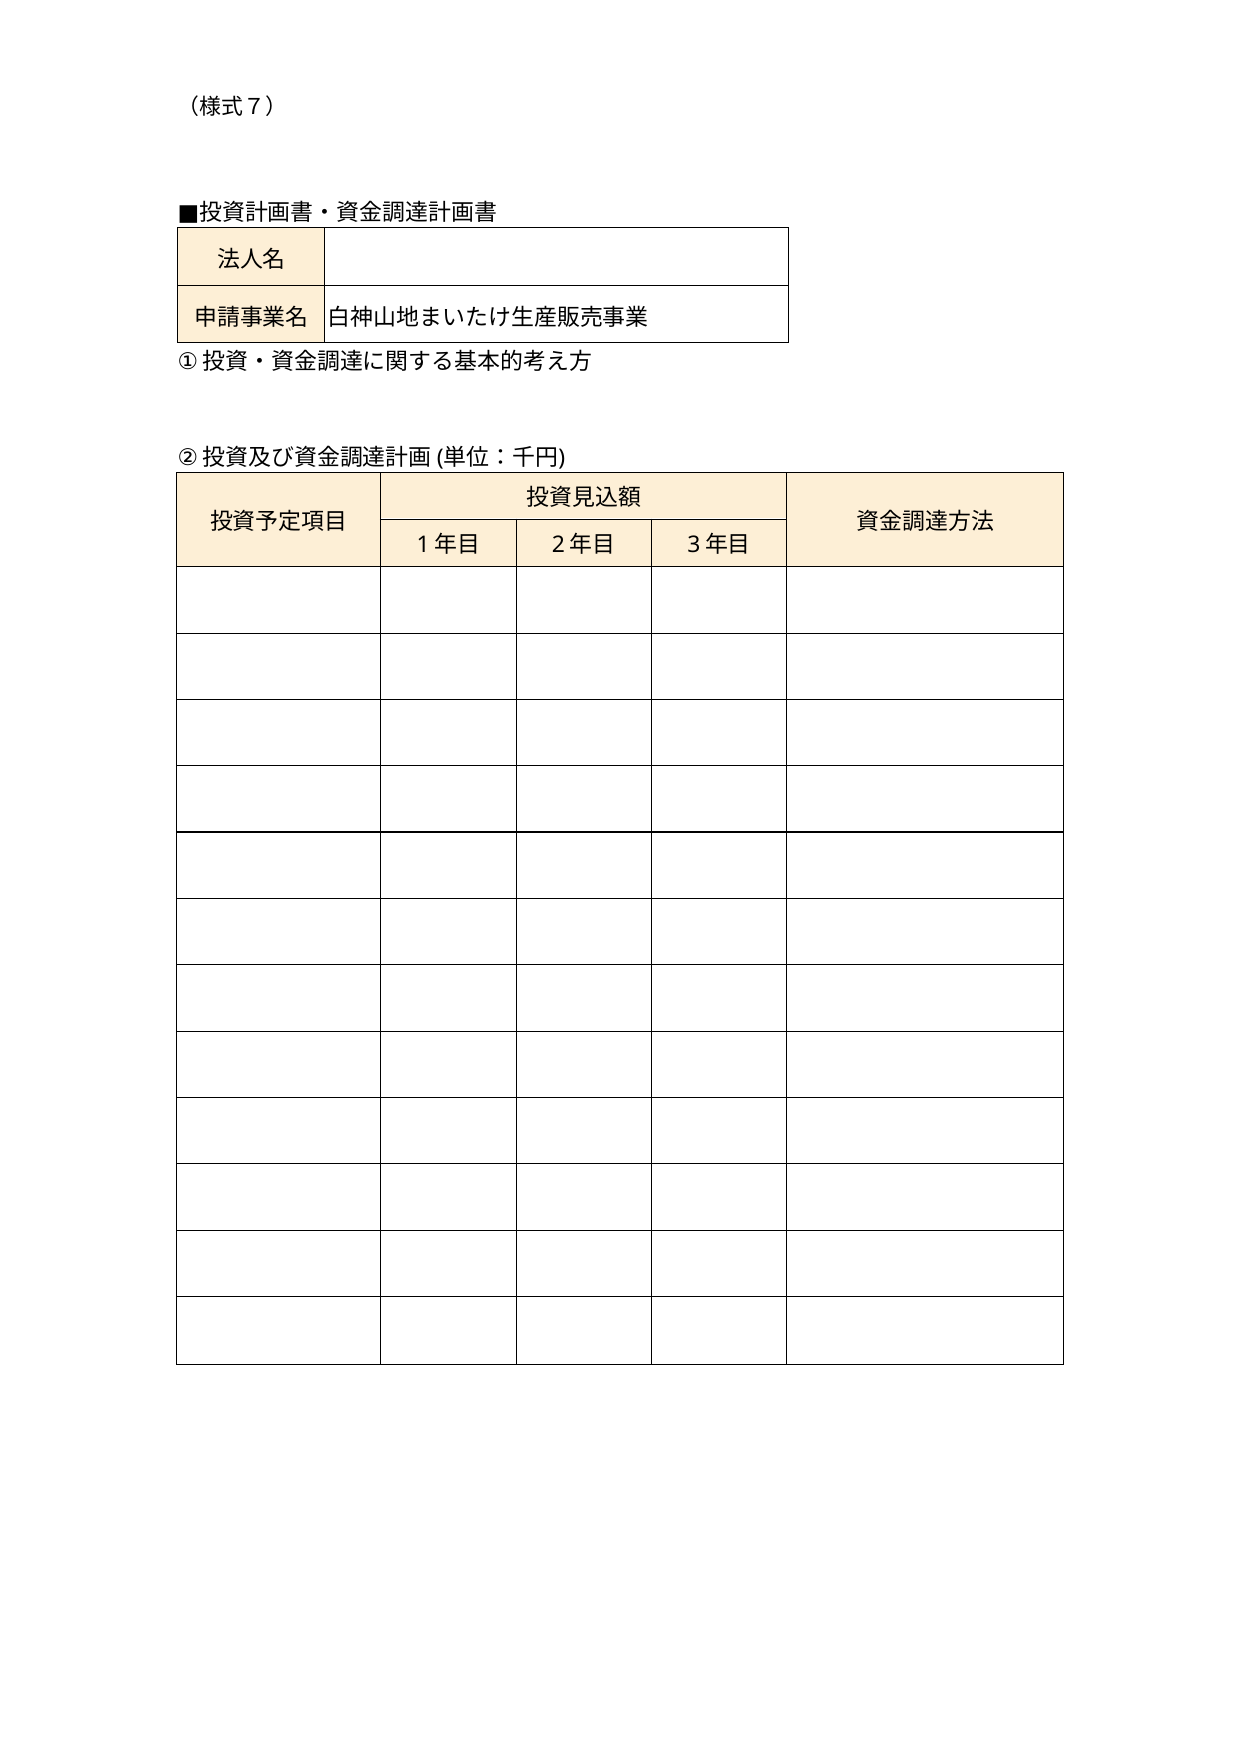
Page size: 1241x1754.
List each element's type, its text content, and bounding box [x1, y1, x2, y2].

table_cell [652, 634, 786, 699]
table_cell [381, 1164, 516, 1230]
table_header 投資予定項目 [177, 473, 380, 566]
table_cell [652, 1098, 786, 1163]
table_cell [787, 766, 1063, 831]
table_cell [652, 833, 786, 898]
table_cell [177, 965, 380, 1031]
table_cell [381, 965, 516, 1031]
table_cell 白神山地まいたけ生産販売事業 [325, 286, 788, 342]
table_cell [652, 899, 786, 964]
table_cell [787, 899, 1063, 964]
table_header [325, 228, 788, 285]
table_cell [517, 965, 651, 1031]
table_cell [381, 1032, 516, 1097]
table_cell [177, 833, 380, 898]
table_cell 3年目 [652, 520, 786, 566]
table_cell [652, 965, 786, 1031]
table_cell [381, 1231, 516, 1296]
table_cell [381, 899, 516, 964]
table_cell [787, 700, 1063, 765]
table_cell [517, 567, 651, 632]
table_cell [177, 567, 380, 632]
table_cell [517, 1297, 651, 1364]
table_cell [381, 1098, 516, 1163]
table_cell [177, 700, 380, 765]
table_cell [787, 1231, 1063, 1296]
table_cell [177, 899, 380, 964]
text ①投資・資金調達に関する基本的考え方 [177, 343, 1063, 376]
table_cell [177, 766, 380, 831]
table_cell [652, 1164, 786, 1230]
table_cell 1年目 [381, 520, 516, 566]
table_cell [517, 899, 651, 964]
table_header 投資見込額 [381, 473, 786, 518]
table_cell [177, 1231, 380, 1296]
table_cell [517, 766, 651, 831]
table_cell [381, 567, 516, 632]
table_cell [517, 634, 651, 699]
table_cell [177, 1098, 380, 1163]
table_cell [517, 1032, 651, 1097]
table_cell [787, 1164, 1063, 1230]
table_cell [652, 1231, 786, 1296]
table_cell [177, 1032, 380, 1097]
table_cell [177, 1297, 380, 1364]
table_cell [177, 634, 380, 699]
table_cell [787, 567, 1063, 632]
table_cell [652, 700, 786, 765]
table_cell [381, 833, 516, 898]
table_cell [177, 1164, 380, 1230]
table_cell [381, 1297, 516, 1364]
table_cell [787, 634, 1063, 699]
table_cell [787, 1297, 1063, 1364]
table_cell [517, 1164, 651, 1230]
table_cell 2年目 [517, 520, 651, 566]
text ②投資及び資金調達計画 (単位：千円) [177, 439, 1063, 472]
table_cell [787, 1098, 1063, 1163]
table_cell [652, 766, 786, 831]
table_cell [381, 634, 516, 699]
table_cell [517, 1098, 651, 1163]
table_cell [381, 766, 516, 831]
table_cell 申請事業名 [178, 286, 324, 342]
table_cell [517, 833, 651, 898]
table_header 資金調達方法 [787, 473, 1063, 566]
table_cell [787, 965, 1063, 1031]
table_cell [517, 700, 651, 765]
table_cell [652, 567, 786, 632]
table_cell [517, 1231, 651, 1296]
table_cell [787, 833, 1063, 898]
table_cell [652, 1297, 786, 1364]
table_cell [787, 1032, 1063, 1097]
text ■投資計画書・資金調達計画書 [177, 194, 1063, 227]
table_header 法人名 [178, 228, 324, 285]
table_cell [381, 700, 516, 765]
table_cell [652, 1032, 786, 1097]
